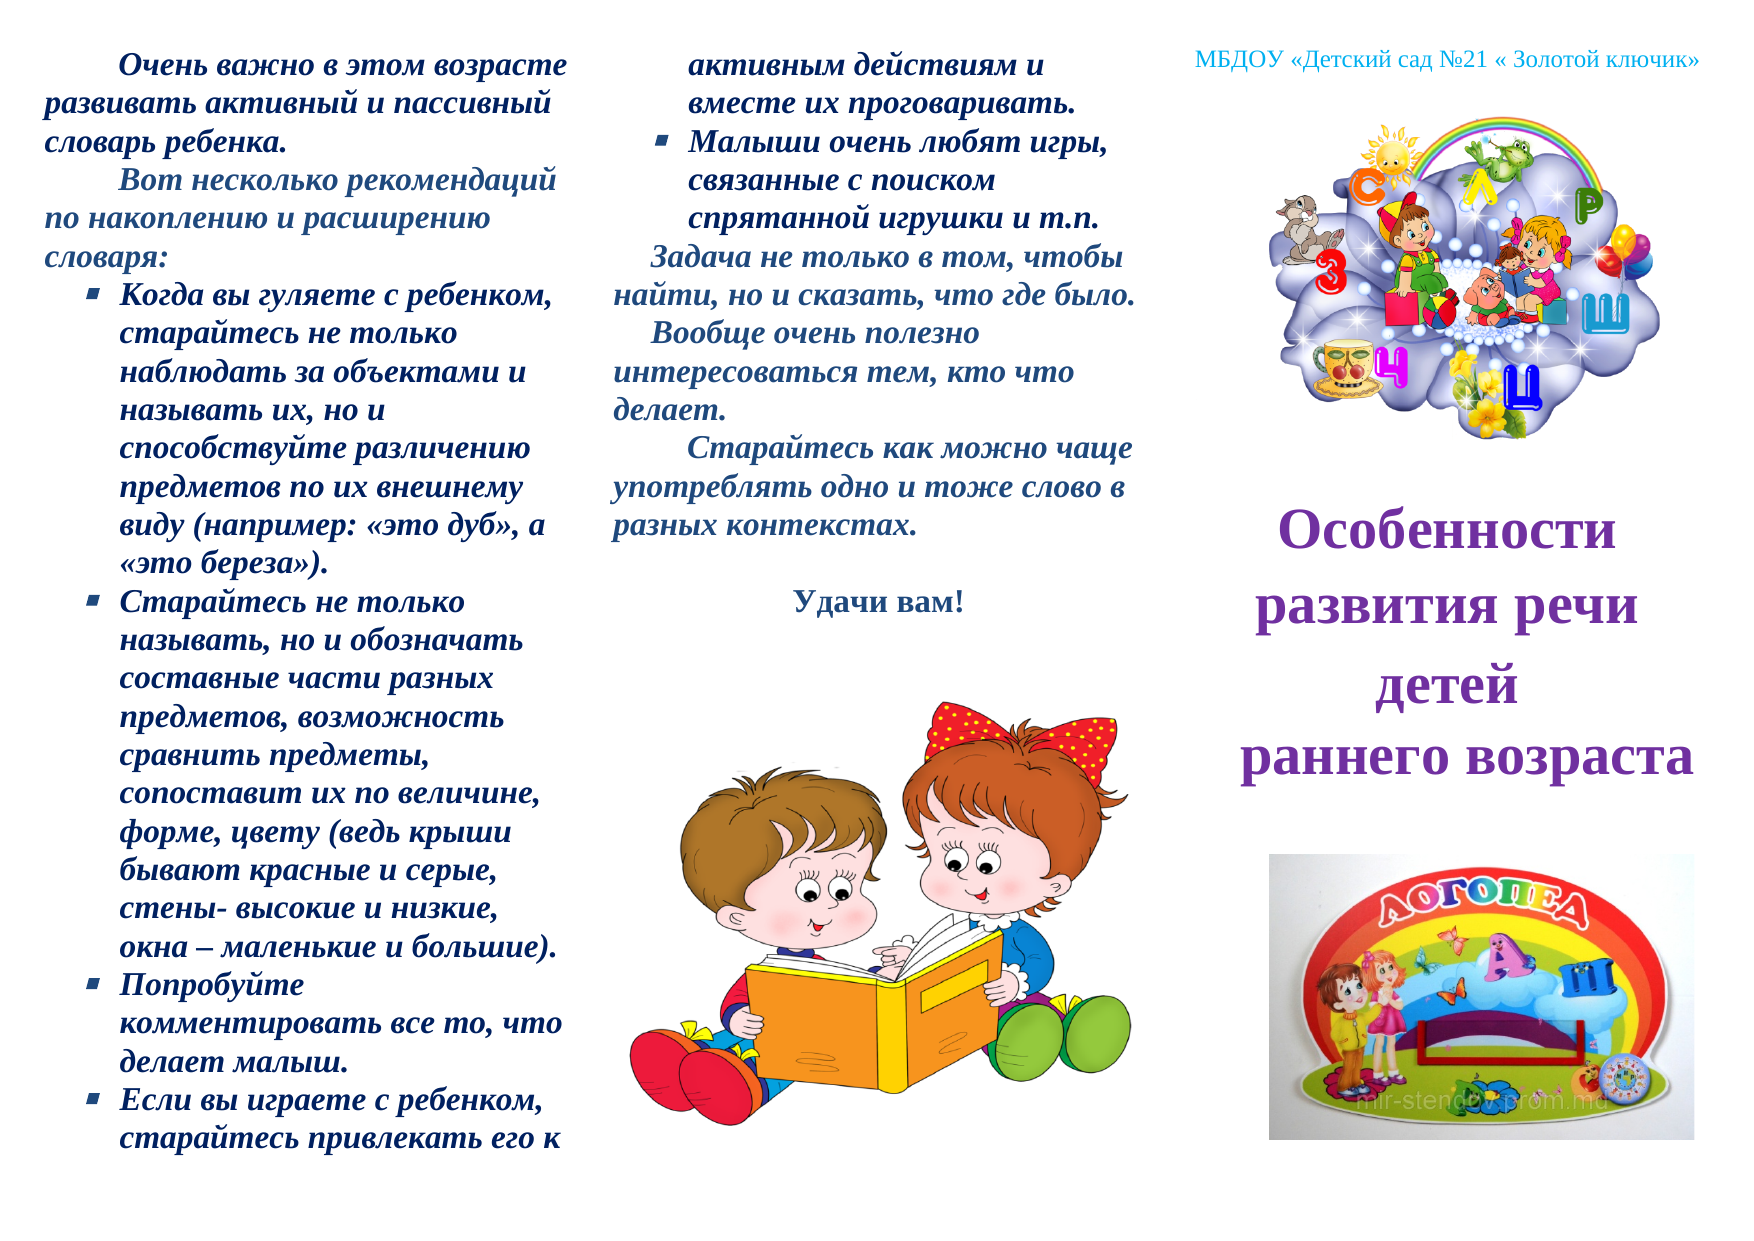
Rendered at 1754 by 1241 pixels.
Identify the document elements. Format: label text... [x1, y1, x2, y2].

text раннего возраста [1182, 720, 1713, 787]
picture [1181, 101, 1713, 466]
list Малыши очень любят игры, связанные с поиском спрятанной игрушки и т.п. [651, 121, 1144, 236]
text найти, но и сказать, что где было. [613, 274, 1144, 313]
text Старайтесь как можно чаще употреблять одно и тоже слово в разных контекстах. [613, 428, 1144, 543]
text Задача не только в том, чтобы [651, 236, 1144, 274]
text МБДОУ «Детский сад №21 « Золотой ключик» [1182, 44, 1713, 73]
text Особенности развития речи детей [1182, 494, 1713, 720]
text интересоваться тем, кто что делает. [613, 351, 1144, 428]
picture [1330, 56, 1335, 65]
list Когда вы гуляете с ребенком, старайтесь не только наблюдать за объектами и называть их, но и способствуйте различению предметов по их внешнему виду (например: «это дуб», а «это береза»). [82, 274, 575, 581]
text Вообще очень полезно [651, 313, 1144, 351]
list Попробуйте комментировать все то, что делает малыш. [82, 964, 575, 1079]
text Очень важно в этом возрасте развивать активный и пассивный словарь ребенка. [44, 44, 575, 159]
picture [1269, 854, 1695, 1140]
list Если вы играете с ребенком, старайтесь привлекать его к активным действиям и вместе их проговаривать. [82, 1079, 575, 1156]
text Удачи вам! [613, 581, 1144, 619]
list Если вы играете с ребенком, старайтесь привлекать его к активным действиям и вместе их проговаривать. [651, 44, 1144, 121]
list Старайтесь не только называть, но и обозначать составные части разных предметов, возможность сравнить предметы, сопоставит их по величине, форме, цвету (ведь крыши бывают красные и серые, стены- высокие и низкие, окна – маленькие и большие). [82, 581, 575, 964]
picture [613, 696, 1144, 1126]
text Вот несколько рекомендаций по накоплению и расширению словаря: [44, 159, 575, 274]
